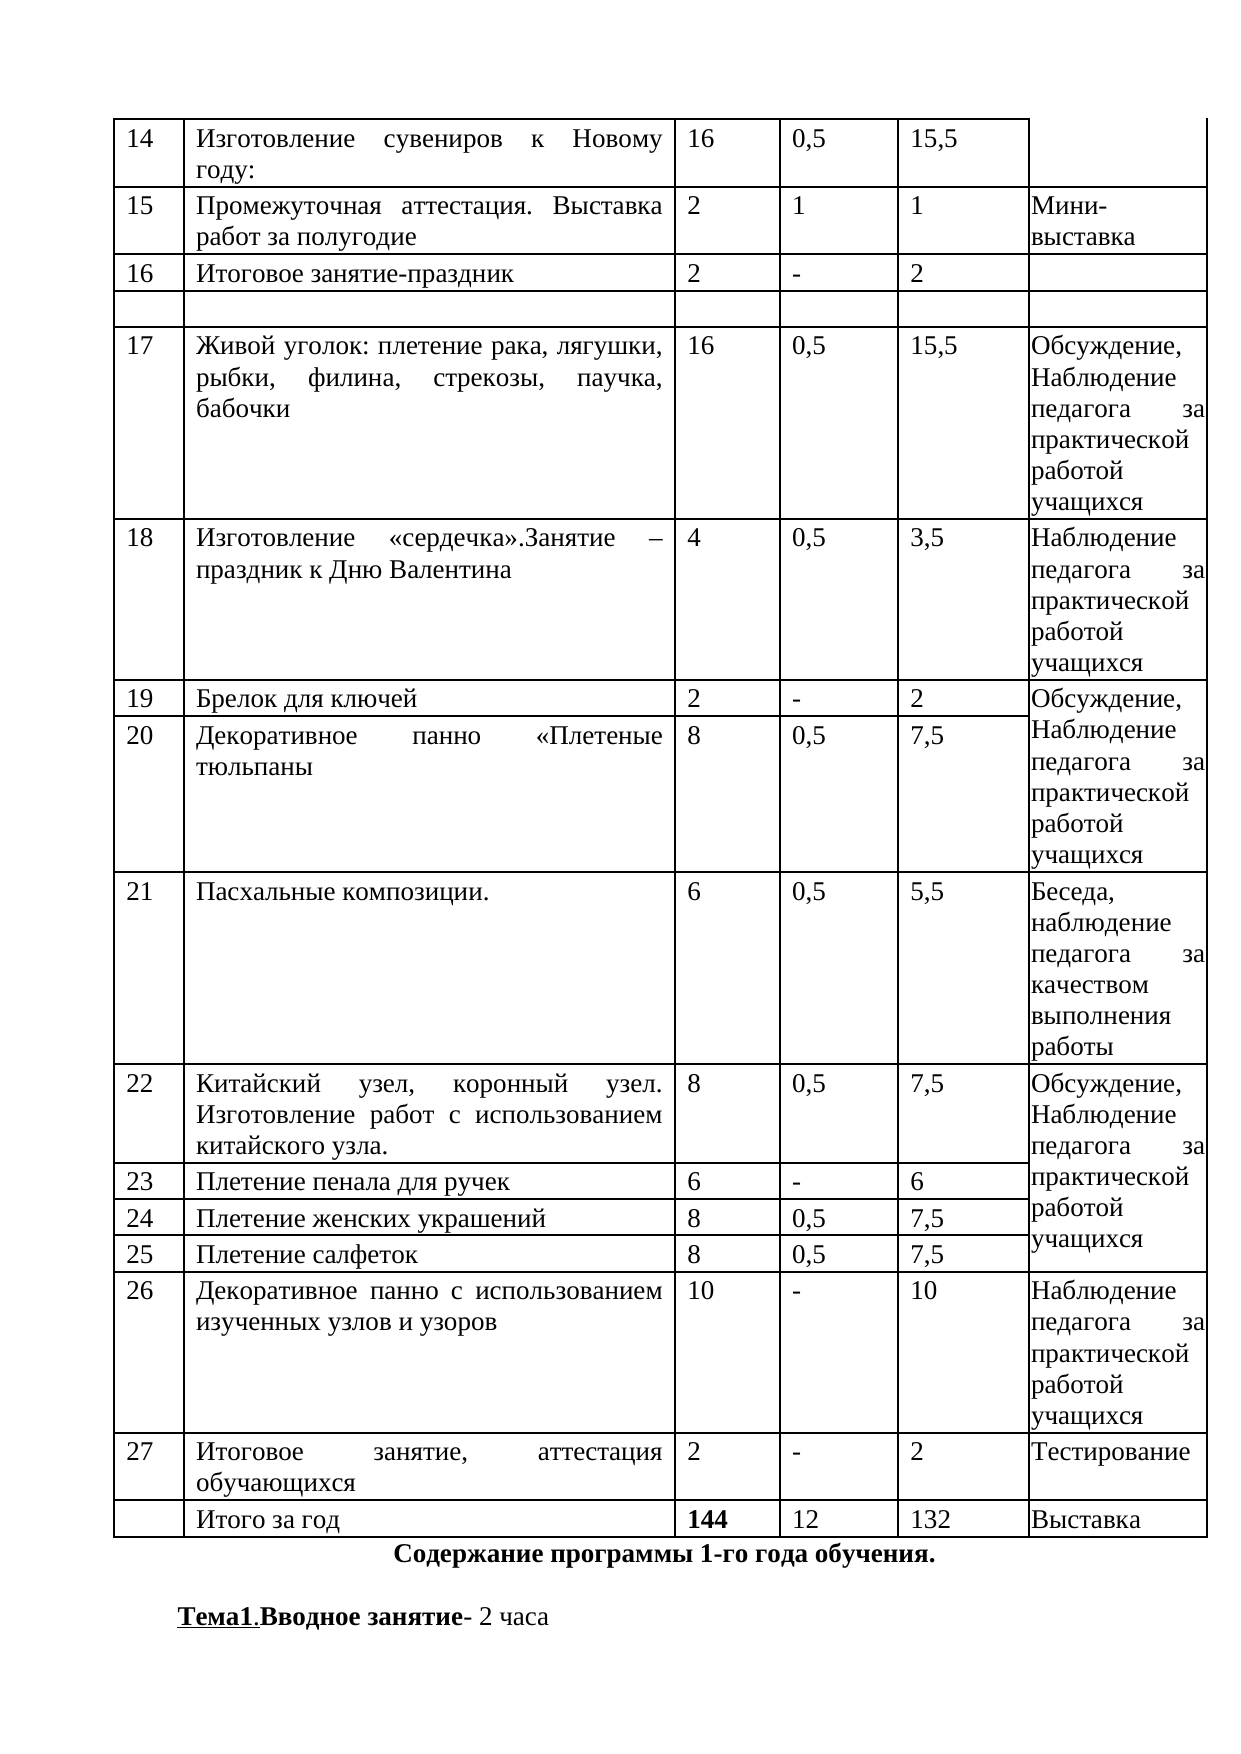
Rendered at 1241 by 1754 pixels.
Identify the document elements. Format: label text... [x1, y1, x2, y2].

table_cell [115, 292, 183, 326]
table_cell 0,5 [781, 873, 897, 1063]
text Содержание программы 1-го года обучения. [177, 1538, 1152, 1569]
table_cell 15,5 [899, 120, 1028, 186]
table_cell 14 [115, 120, 183, 186]
table_cell 0,5 [781, 520, 897, 679]
table_cell Живой уголок: плетение рака, лягушки, рыбки, филина, стрекозы, паучка, бабочки [185, 328, 674, 518]
table_cell - [781, 1273, 897, 1432]
table_cell 8 [676, 1065, 779, 1162]
table_cell 2 [899, 1434, 1028, 1499]
table_cell Итого за год [185, 1501, 674, 1536]
table_cell 16 [676, 120, 779, 186]
table_cell - [781, 255, 897, 289]
table_cell 17 [115, 328, 183, 518]
table_cell - [781, 1164, 897, 1198]
table_cell Плетение женских украшений [185, 1200, 674, 1234]
table_cell 6 [676, 873, 779, 1063]
table_cell [1030, 255, 1206, 289]
table_cell 8 [676, 717, 779, 871]
table_cell 8 [676, 1236, 779, 1271]
table_cell Итоговое занятие-праздник [185, 255, 674, 289]
table_cell Декоративное панно с использованием изученных узлов и узоров [185, 1273, 674, 1432]
table_cell 2 [676, 255, 779, 289]
table_cell [676, 292, 779, 326]
table_cell 144 [676, 1501, 779, 1536]
table_cell 15 [115, 188, 183, 253]
table_cell 132 [899, 1501, 1028, 1536]
table_cell 25 [115, 1236, 183, 1271]
table_cell 3,5 [899, 520, 1028, 679]
table_cell 2 [899, 255, 1028, 289]
table_cell 1 [781, 188, 897, 253]
table_cell 26 [115, 1273, 183, 1432]
table_cell 7,5 [899, 1200, 1028, 1234]
table_cell Пасхальные композиции. [185, 873, 674, 1063]
table_cell Наблюдение педагога за практической работой учащихся [1030, 1273, 1206, 1432]
table_cell 4 [676, 520, 779, 679]
table_cell 6 [899, 1164, 1028, 1198]
table_cell 5,5 [899, 873, 1028, 1063]
table_cell 24 [115, 1200, 183, 1234]
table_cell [1030, 328, 1206, 518]
table_cell Брелок для ключей [185, 681, 674, 715]
table_cell Наблюдение педагога за практической работой учащихся [1030, 520, 1206, 679]
table_cell 19 [115, 681, 183, 715]
table_cell 21 [115, 873, 183, 1063]
table_cell 0,5 [781, 1200, 897, 1234]
table_cell Обсуждение, Наблюдение педагога за практической работой учащихся [1030, 681, 1206, 871]
table_cell 10 [899, 1273, 1028, 1432]
table_cell - [781, 1434, 897, 1499]
table_cell 8 [676, 1200, 779, 1234]
table_cell 0,5 [781, 1065, 897, 1162]
table_cell 2 [899, 681, 1028, 715]
table_cell 2 [676, 1434, 779, 1499]
table_cell Итоговое занятие, аттестация обучающихся [185, 1434, 674, 1499]
table_cell 6 [676, 1164, 779, 1198]
table_cell 27 [115, 1434, 183, 1499]
table_cell 22 [115, 1065, 183, 1162]
table_cell 10 [676, 1273, 779, 1432]
table_cell 7,5 [899, 1236, 1028, 1271]
table_cell Изготовление «сердечка».Занятие –праздник к Дню Валентина [185, 520, 674, 679]
table_cell 7,5 [899, 717, 1028, 871]
table_cell 0,5 [781, 328, 897, 518]
table_cell [781, 292, 897, 326]
table_cell Тестирование [1030, 1434, 1206, 1499]
table_cell Промежуточная аттестация. Выставка работ за полугодие [185, 188, 674, 253]
table_cell Декоративное панно «Плетеные тюльпаны [185, 717, 674, 871]
table_cell 18 [115, 520, 183, 679]
table_cell [899, 292, 1028, 326]
text Тема1.Вводное занятие- 2 часа [177, 1600, 1152, 1631]
table_cell Выставка [1030, 1501, 1206, 1536]
table_cell - [781, 681, 897, 715]
table_cell Изготовление сувениров к Новому году: [185, 120, 674, 186]
table_cell 20 [115, 717, 183, 871]
table_cell Китайский узел, коронный узел. Изготовление работ с использованием китайского узла. [185, 1065, 674, 1162]
table_cell 0,5 [781, 120, 897, 186]
table_cell Обсуждение, Наблюдение педагога за практической работой учащихся [1030, 1065, 1206, 1271]
table_cell Плетение пенала для ручек [185, 1164, 674, 1198]
table_cell 16 [676, 328, 779, 518]
table_cell [1030, 292, 1206, 326]
table_cell 7,5 [899, 1065, 1028, 1162]
table_cell 1 [899, 188, 1028, 253]
table_cell Плетение салфеток [185, 1236, 674, 1271]
table_cell [115, 1501, 183, 1536]
table_cell Беседа, наблюдение педагога за качеством выполнения работы [1030, 873, 1206, 1063]
table_cell 2 [676, 188, 779, 253]
table_cell 12 [781, 1501, 897, 1536]
table_cell 0,5 [781, 1236, 897, 1271]
table_cell 0,5 [781, 717, 897, 871]
table_cell Мини-выставка [1030, 188, 1206, 253]
table_cell [185, 292, 674, 326]
table_cell 16 [115, 255, 183, 289]
table_cell 2 [676, 681, 779, 715]
table_cell 23 [115, 1164, 183, 1198]
table_cell 15,5 [899, 328, 1028, 518]
